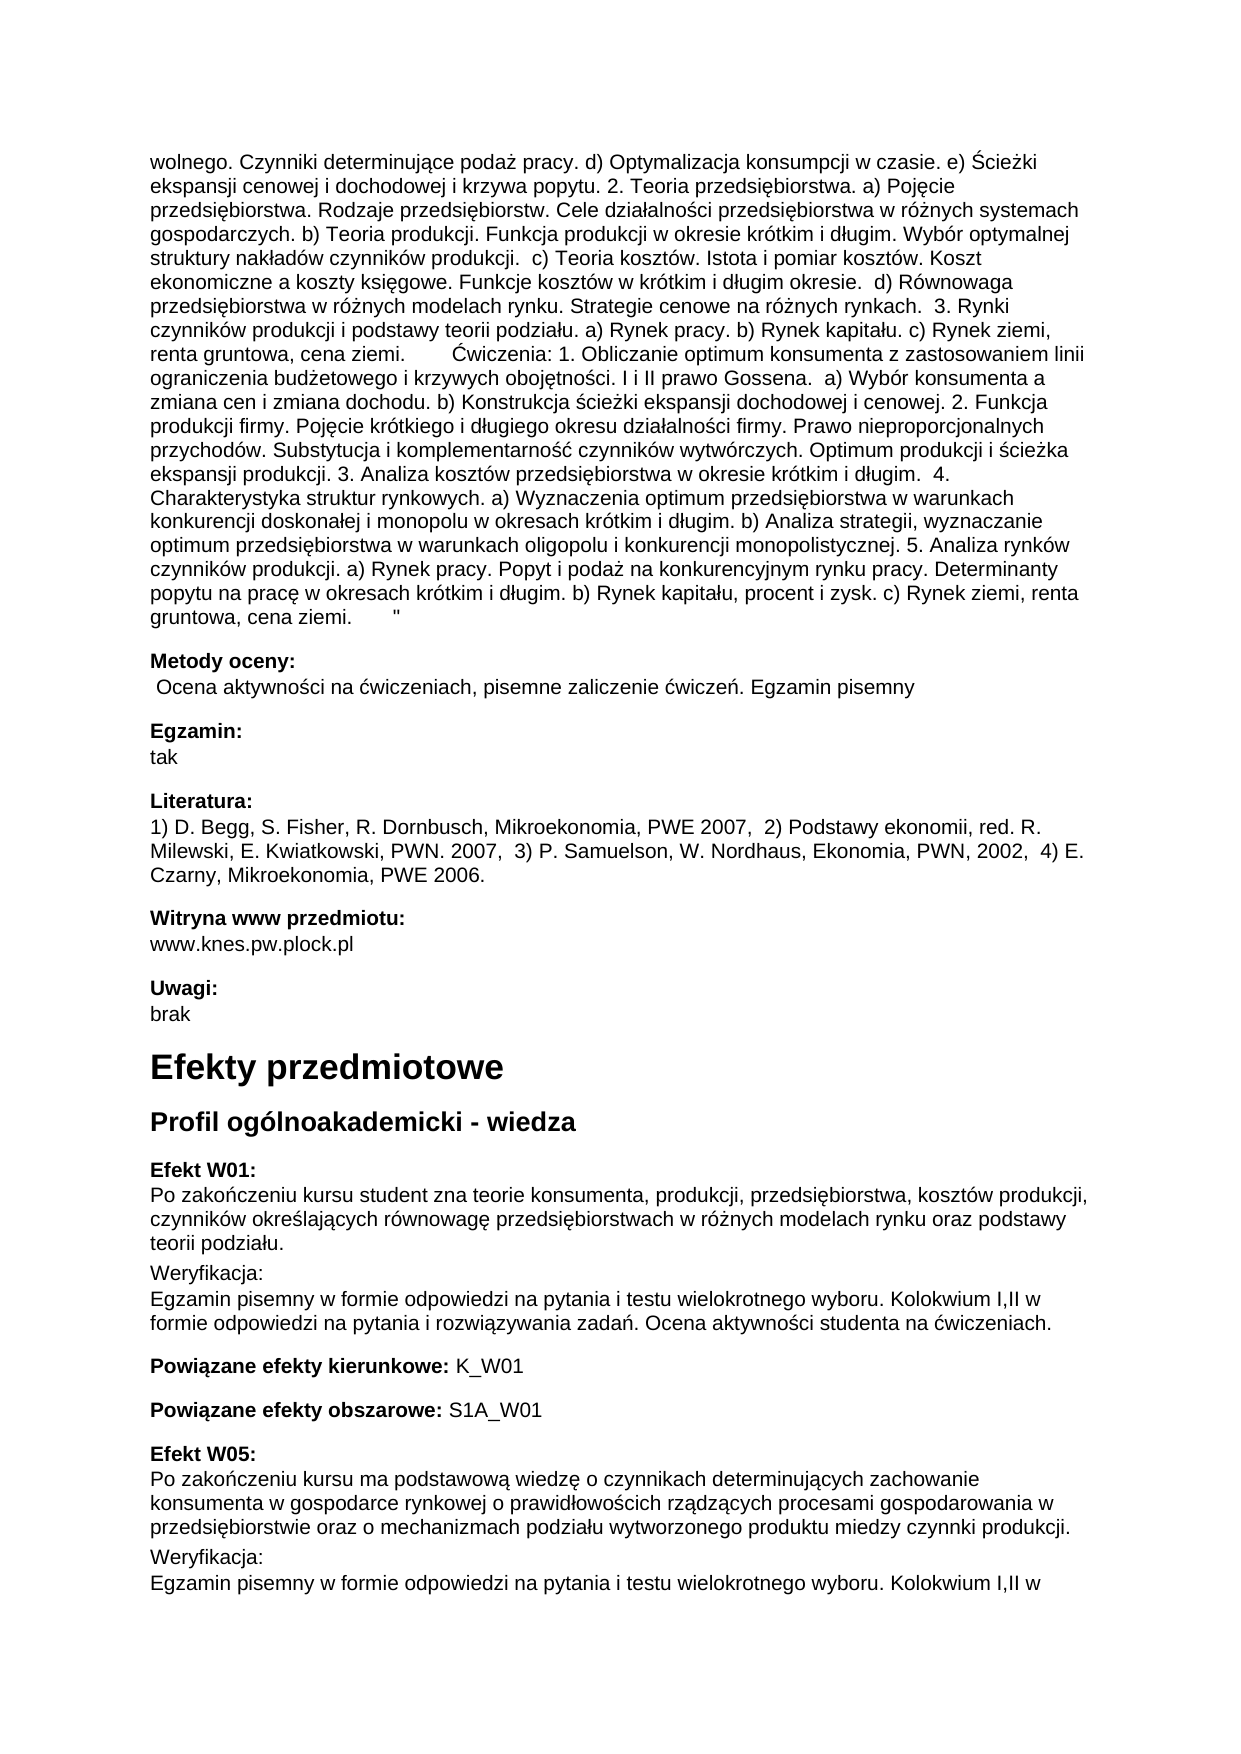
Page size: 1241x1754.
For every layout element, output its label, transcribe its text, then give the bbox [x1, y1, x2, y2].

text 1) D. Begg, S. Fisher, R. Dornbusch, Mikroekonomia, PWE 2007, 2) Podstawy ekonomii, red. R. Milewski, E. Kwiatkowski, PWN. 2007, 3) P. Samuelson, W. Nordhaus, Ekonomia, PWN, 2002, 4) E. Czarny, Mikroekonomia, PWE 2006. [150, 814, 1090, 886]
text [150, 150, 1090, 629]
text Weryfikacja: [150, 1261, 1090, 1284]
text www.knes.pw.plock.pl [150, 932, 1090, 956]
text brak [150, 1002, 1090, 1026]
text Metody oceny: [150, 649, 1090, 673]
text tak [150, 745, 1090, 769]
text Egzamin: [150, 719, 1090, 743]
text Witryna www przedmiotu: [150, 906, 1090, 930]
text Po zakończeniu kursu student zna teorie konsumenta, produkcji, przedsiębiorstwa, kosztów produkcji, czynników określających równowagę przedsiębiorstwach w różnych modelach rynku oraz podstawy teorii podziału. [150, 1182, 1090, 1254]
text Powiązane efekty kierunkowe: K_W01 [150, 1354, 1090, 1378]
text Ocena aktywności na ćwiczeniach, pisemne zaliczenie ćwiczeń. Egzamin pisemny [150, 675, 1090, 699]
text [150, 1571, 1090, 1595]
text Powiązane efekty obszarowe: S1A_W01 [150, 1398, 1090, 1422]
subtitle Profil ogólnoakademicki - wiedza [150, 1106, 1090, 1138]
text Weryfikacja: [150, 1545, 1090, 1569]
text Efekt W05: [150, 1442, 1090, 1466]
text Literatura: [150, 788, 1090, 812]
text Po zakończeniu kursu ma podstawową wiedzę o czynnikach determinujących zachowanie konsumenta w gospodarce rynkowej o prawidłowościch rządzących procesami gospodarowania w przedsiębiorstwie oraz o mechanizmach podziału wytworzonego produktu miedzy czynnki produkcji. [150, 1467, 1090, 1539]
subtitle Efekty przedmiotowe [150, 1046, 1090, 1087]
text Uwagi: [150, 976, 1090, 1000]
text Efekt W01: [150, 1157, 1090, 1181]
